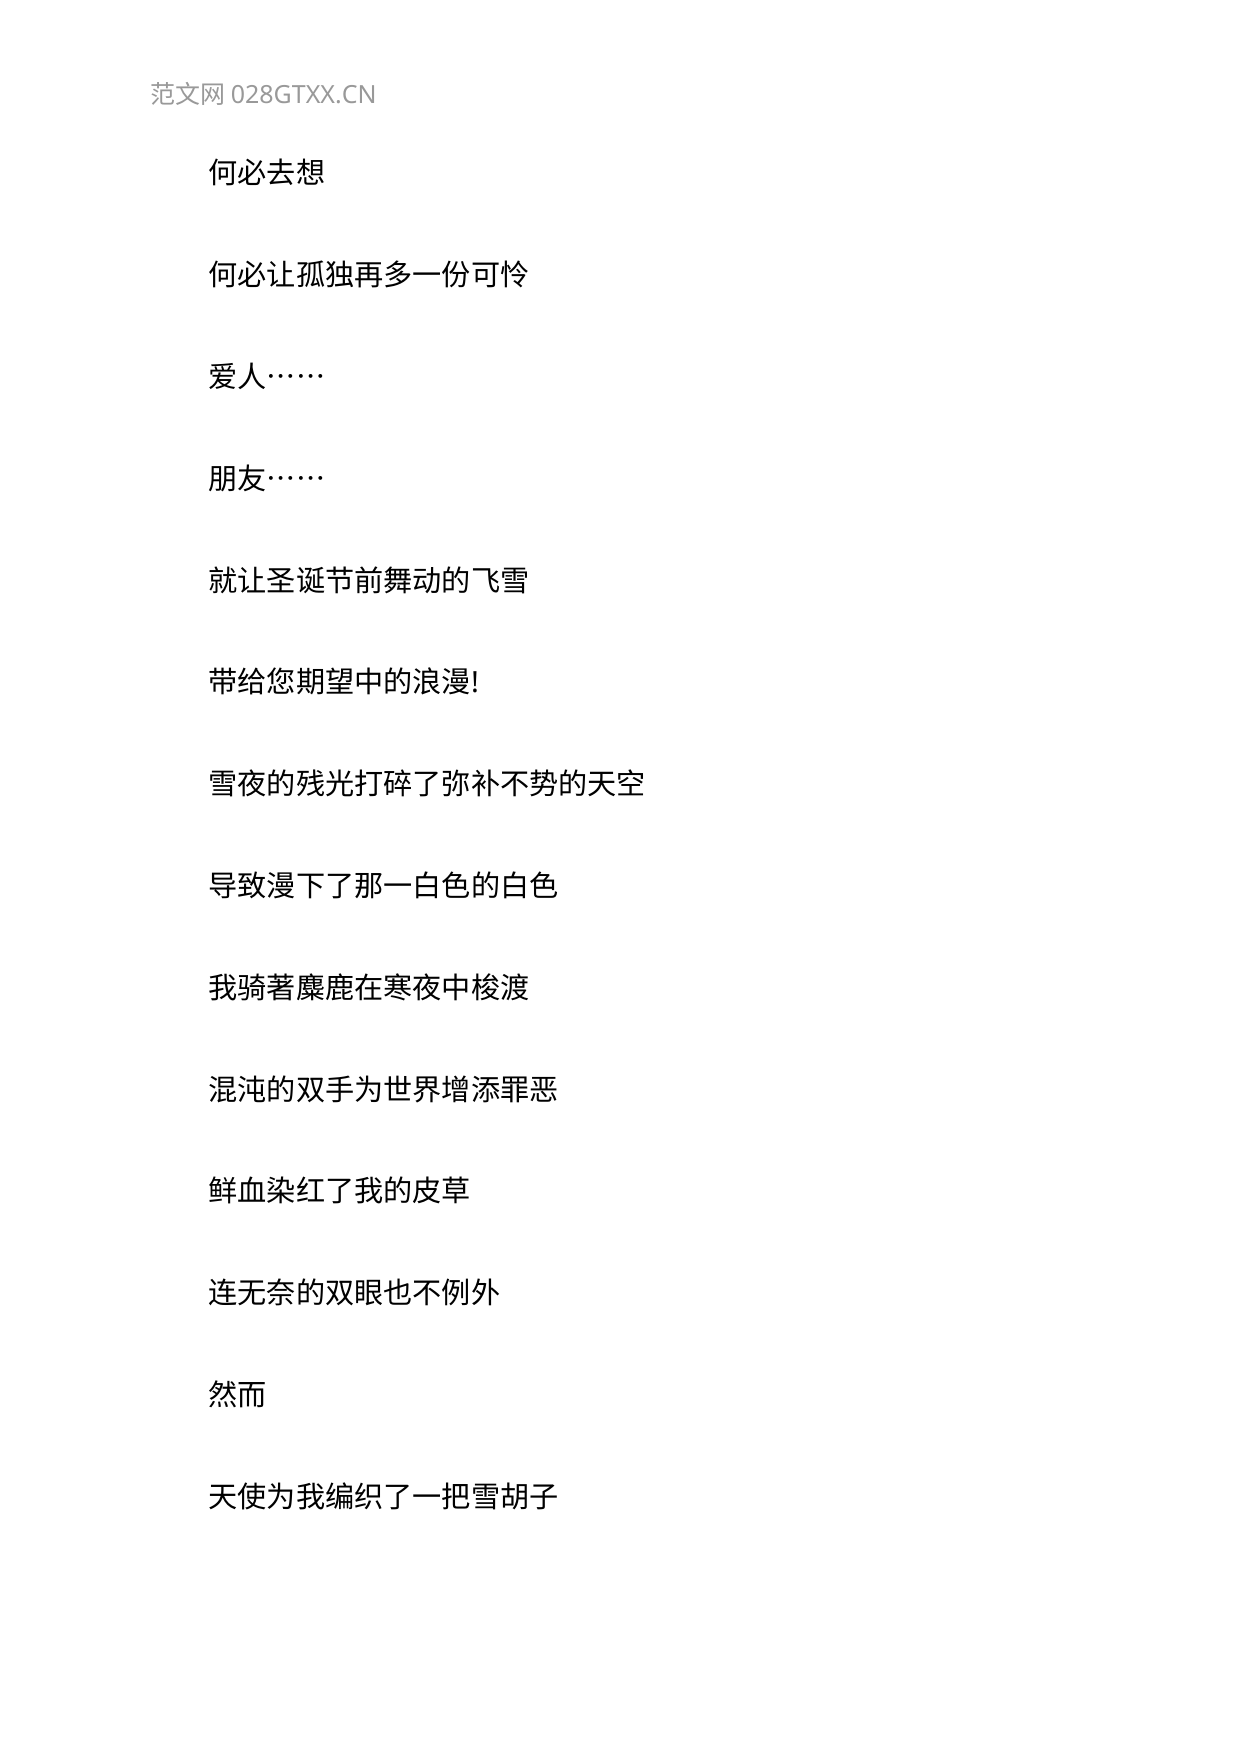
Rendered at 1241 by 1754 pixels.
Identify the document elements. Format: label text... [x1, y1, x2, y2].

text 鲜血染红了我的皮草 [150, 1168, 1090, 1210]
text 天使为我编织了一把雪胡子 [150, 1473, 1090, 1516]
text 何必让孤独再多一份可怜 [150, 252, 1090, 294]
text 连无奈的双眼也不例外 [150, 1270, 1090, 1312]
text 就让圣诞节前舞动的飞雪 [150, 557, 1090, 599]
text 何必去想 [150, 150, 1090, 192]
text 混沌的双手为世界增添罪恶 [150, 1066, 1090, 1108]
text 我骑著麋鹿在寒夜中梭渡 [150, 964, 1090, 1007]
text 朋友…… [150, 455, 1090, 498]
text 导致漫下了那一白色的白色 [150, 863, 1090, 905]
text 爱人…… [150, 353, 1090, 396]
text 雪夜的残光打碎了弥补不势的天空 [150, 761, 1090, 803]
text 带给您期望中的浪漫! [150, 659, 1090, 701]
text 然而 [150, 1371, 1090, 1414]
